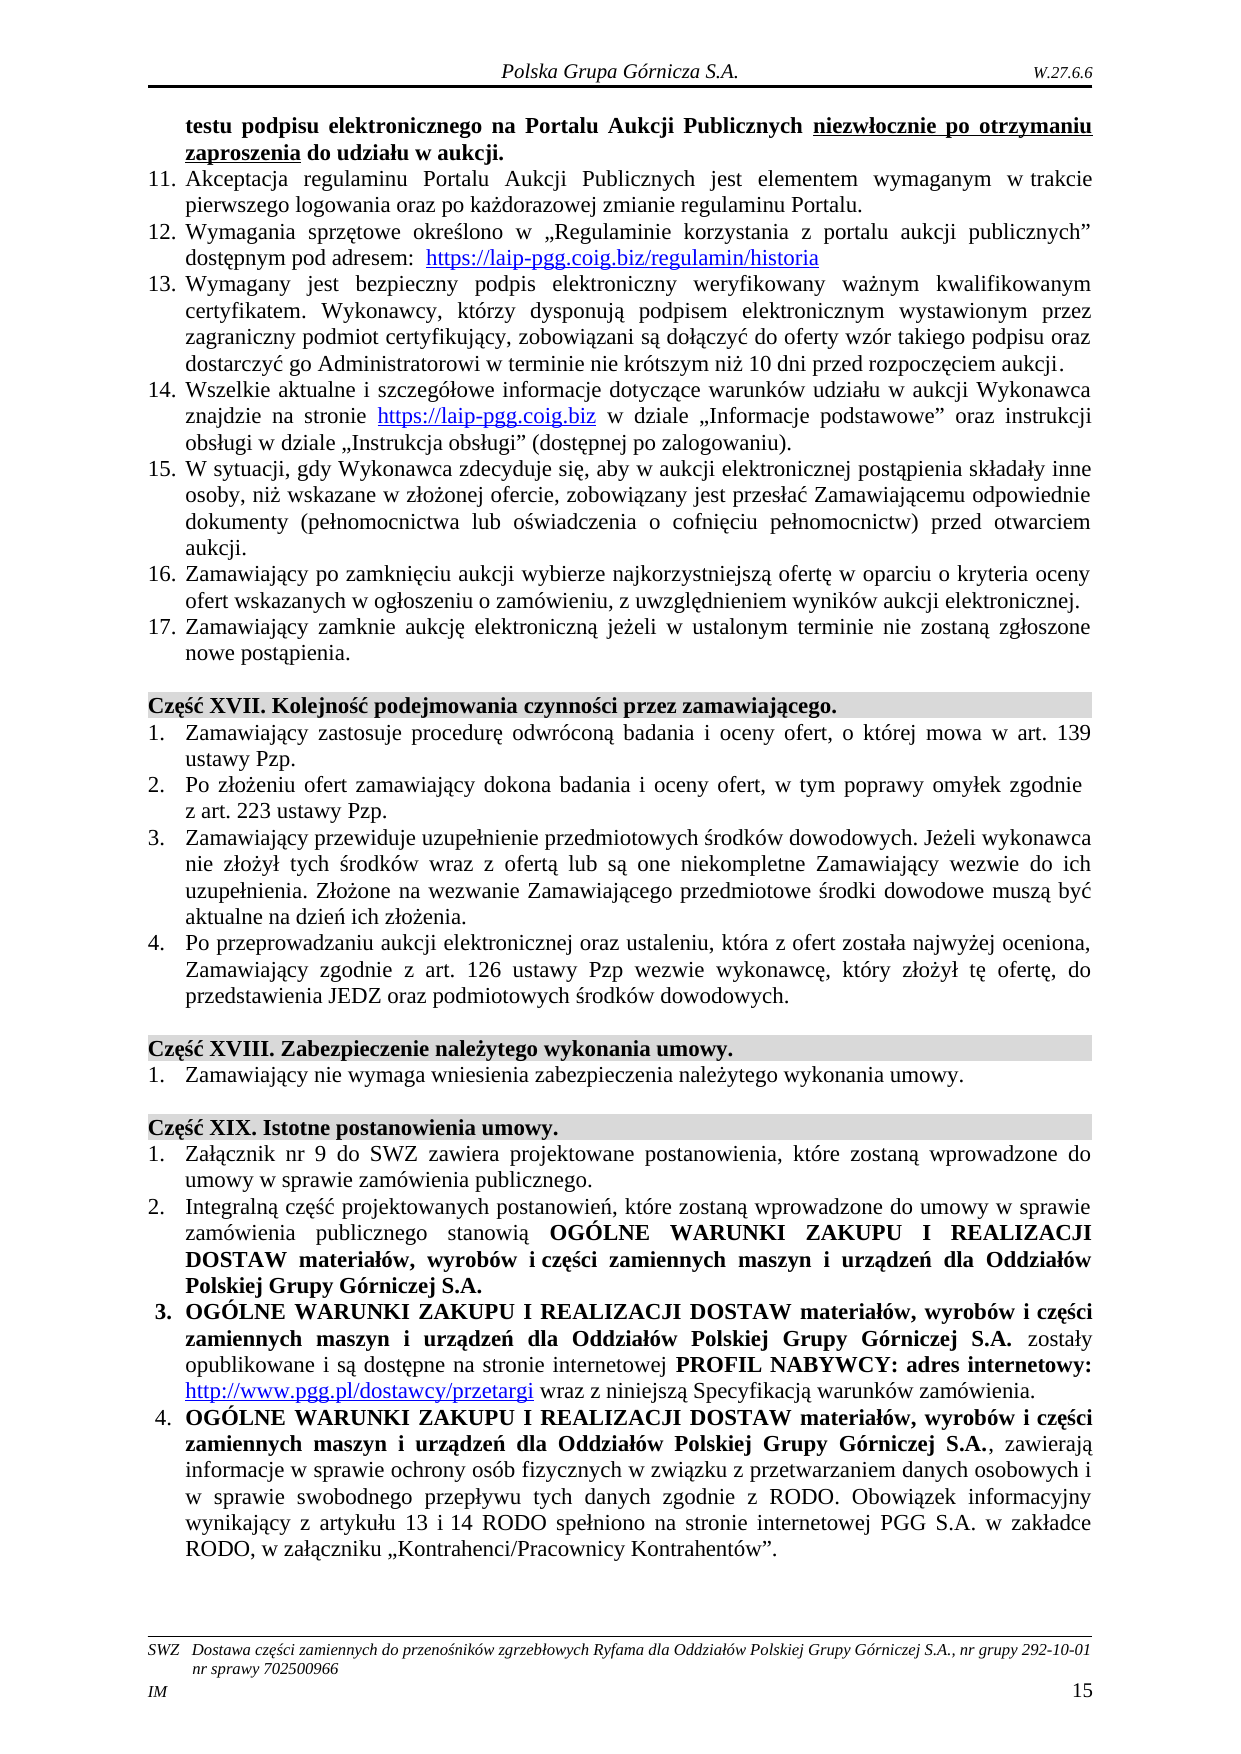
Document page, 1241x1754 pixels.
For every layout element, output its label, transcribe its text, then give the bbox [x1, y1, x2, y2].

list Wszelkie aktualne i szczegółowe informacje dotyczące warunków udziału w aukcji Wykonawca znajdzie na stronie https://laip-pgg.coig.biz w dziale „Informacje podstawowe” oraz instrukcji obsługi w dziale „Instrukcja obsługi” (dostępnej po zalogowaniu). [148, 376, 1092, 455]
list Zamawiający nie wymaga wniesienia zabezpieczenia należytego wykonania umowy. [148, 1061, 1092, 1087]
list Integralną część projektowanych postanowień, które zostaną wprowadzone do umowy w sprawie zamówienia publicznego stanowią OGÓLNE WARUNKI ZAKUPU I REALIZACJI DOSTAW materiałów, wyrobów i części zamiennych maszyn i urządzeń dla Oddziałów Polskiej Grupy Górniczej S.A. [148, 1193, 1092, 1298]
subtitle Część XVIII. Zabezpieczenie należytego wykonania umowy. [148, 1035, 1092, 1061]
list Zamawiający zamknie aukcję elektroniczną jeżeli w ustalonym terminie nie zostaną zgłoszone nowe postąpienia. [148, 613, 1092, 666]
list Zamawiający zastosuje procedurę odwróconą badania i oceny ofert, o której mowa w art. 139 ustawy Pzp. [148, 718, 1092, 771]
list OGÓLNE WARUNKI ZAKUPU I REALIZACJI DOSTAW materiałów, wyrobów i części zamiennych maszyn i urządzeń dla Oddziałów Polskiej Grupy Górniczej S.A. zostały opublikowane i są dostępne na stronie internetowej PROFIL NABYWCY: adres internetowy: http://www.pgg.pl/dostawcy/przetargi wraz z niniejszą Specyfikacją warunków zamówienia. [154, 1298, 1092, 1404]
list Załącznik nr 9 do SWZ zawiera projektowane postanowienia, które zostaną wprowadzone do umowy w sprawie zamówienia publicznego. [148, 1140, 1092, 1193]
list Zamawiający przewiduje uzupełnienie przedmiotowych środków dowodowych. Jeżeli wykonawca nie złożył tych środków wraz z ofertą lub są one niekompletne Zamawiający wezwie do ich uzupełnienia. Złożone na wezwanie Zamawiającego przedmiotowe środki dowodowe muszą być aktualne na dzień ich złożenia. [148, 824, 1092, 929]
list Akceptacja regulaminu Portalu Aukcji Publicznych jest elementem wymaganym w trakcie pierwszego logowania oraz po każdorazowej zmianie regulaminu Portalu. [148, 165, 1092, 218]
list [148, 112, 1092, 165]
subtitle Część XVII. Kolejność podejmowania czynności przez zamawiającego. [148, 692, 1092, 718]
list Wymagania sprzętowe określono w „Regulaminie korzystania z portalu aukcji publicznych” dostępnym pod adresem: https://laip-pgg.coig.biz/regulamin/historia [148, 218, 1092, 271]
list Po przeprowadzaniu aukcji elektronicznej oraz ustaleniu, która z ofert została najwyżej oceniona, Zamawiający zgodnie z art. 126 ustawy Pzp wezwie wykonawcę, który złożył tę ofertę, do przedstawienia JEDZ oraz podmiotowych środków dowodowych. [148, 929, 1092, 1008]
list Wymagany jest bezpieczny podpis elektroniczny weryfikowany ważnym kwalifikowanym certyfikatem. Wykonawcy, którzy dysponują podpisem elektronicznym wystawionym przez zagraniczny podmiot certyfikujący, zobowiązani są dołączyć do oferty wzór takiego podpisu oraz dostarczyć go Administratorowi w terminie nie krótszym niż 10 dni przed rozpoczęciem aukcji. [148, 271, 1092, 376]
subtitle Część XIX. Istotne postanowienia umowy. [148, 1114, 1092, 1140]
list OGÓLNE WARUNKI ZAKUPU I REALIZACJI DOSTAW materiałów, wyrobów i części zamiennych maszyn i urządzeń dla Oddziałów Polskiej Grupy Górniczej S.A., zawierają informacje w sprawie ochrony osób fizycznych w związku z przetwarzaniem danych osobowych i w sprawie swobodnego przepływu tych danych zgodnie z RODO. Obowiązek informacyjny wynikający z artykułu 13 i 14 RODO spełniono na stronie internetowej PGG S.A. w zakładce RODO, w załączniku „Kontrahenci/Pracownicy Kontrahentów”. [154, 1404, 1092, 1562]
list W sytuacji, gdy Wykonawca zdecyduje się, aby w aukcji elektronicznej postąpienia składały inne osoby, niż wskazane w złożonej ofercie, zobowiązany jest przesłać Zamawiającemu odpowiednie dokumenty (pełnomocnictwa lub oświadczenia o cofnięciu pełnomocnictw) przed otwarciem aukcji. [148, 455, 1092, 560]
list Zamawiający po zamknięciu aukcji wybierze najkorzystniejszą ofertę w oparciu o kryteria oceny ofert wskazanych w ogłoszeniu o zamówieniu, z uwzględnieniem wyników aukcji elektronicznej. [148, 560, 1092, 613]
list Po złożeniu ofert zamawiający dokona badania i oceny ofert, w tym poprawy omyłek zgodnie z art. 223 ustawy Pzp. [148, 771, 1092, 824]
